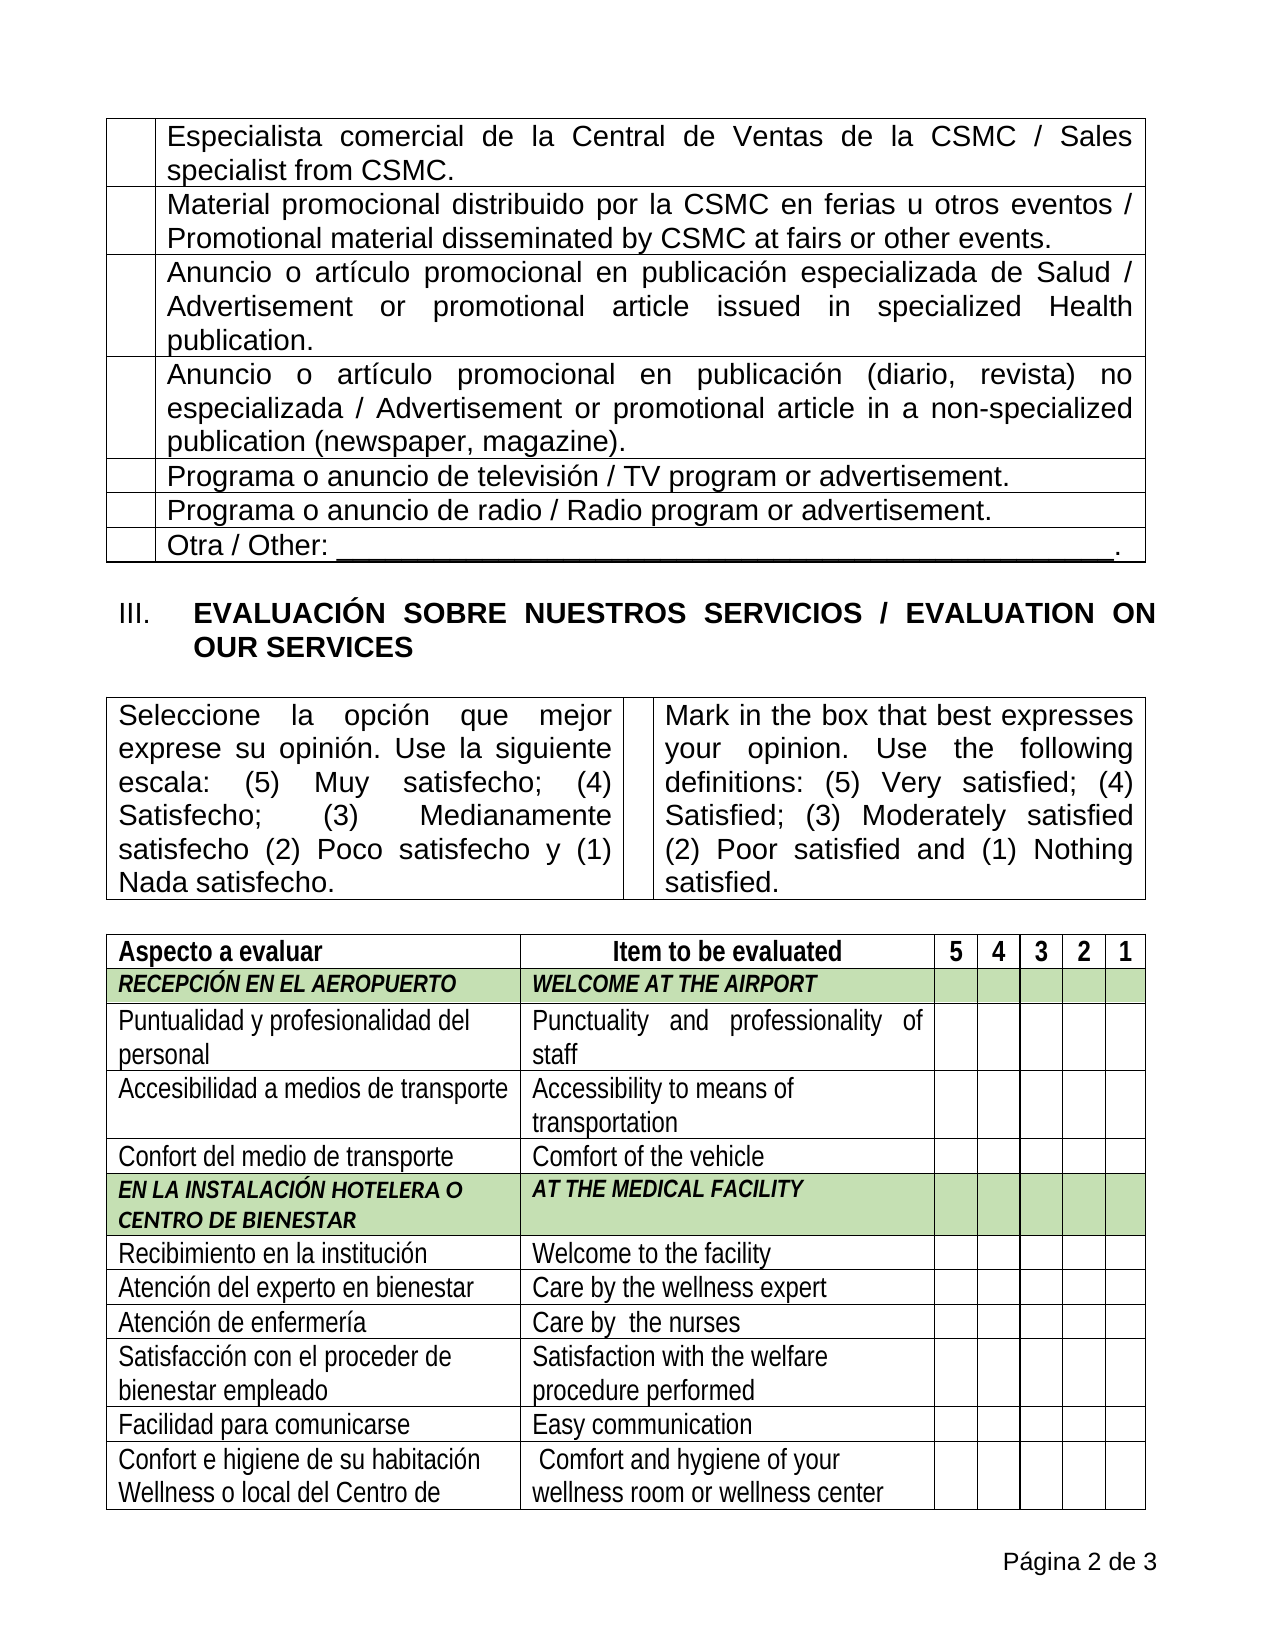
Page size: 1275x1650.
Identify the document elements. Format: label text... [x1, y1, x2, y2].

table_cell Satisfaction with the welfare procedure performed [521, 1339, 934, 1406]
table_cell [107, 119, 155, 186]
list EVALUACIÓN SOBRE NUESTROS SERVICIOS / EVALUATION ON OUR SERVICES [118, 596, 1157, 663]
table_cell [1106, 1174, 1145, 1235]
table_cell Puntualidad y profesionalidad del personal [107, 1004, 520, 1070]
table_cell [107, 255, 155, 356]
table_cell Anuncio o artículo promocional en publicación (diario, revista) no especializada / Advertisement or promotional article in a non-specialized publication (newspaper, magazine). [156, 357, 1145, 458]
table_cell [1021, 1071, 1062, 1138]
table_cell Accesibilidad a medios de transporte [107, 1071, 520, 1138]
table_cell [978, 969, 1019, 1002]
table_cell [1021, 1174, 1062, 1235]
table_header 5 [935, 935, 977, 968]
table_header Item to be evaluated [521, 935, 934, 968]
table_cell Material promocional distribuido por la CSMC en ferias u otros eventos / Promotional material disseminated by CSMC at fairs or other events. [156, 187, 1145, 254]
table_cell [1106, 1071, 1145, 1138]
table_cell Programa o anuncio de radio / Radio program or advertisement. [156, 493, 1145, 527]
table_cell [935, 1407, 977, 1441]
table_cell [1063, 1270, 1105, 1304]
table_cell [978, 1339, 1019, 1406]
table_cell [1106, 1004, 1145, 1070]
table_cell [978, 1174, 1019, 1235]
table_cell Comfort of the vehicle [521, 1139, 934, 1173]
table_cell Welcome to the facility [521, 1236, 934, 1269]
table_header Aspecto a evaluar [107, 935, 520, 968]
table_cell Facilidad para comunicarse [107, 1407, 520, 1441]
table_cell Satisfacción con el proceder de bienestar empleado [107, 1339, 520, 1406]
table_cell [1021, 1442, 1062, 1509]
table_cell [1063, 1004, 1105, 1070]
table_cell [1106, 1139, 1145, 1173]
table_cell [1106, 1305, 1145, 1338]
table_cell [935, 1004, 977, 1070]
table_cell WELCOME AT THE AIRPORT [521, 969, 934, 1002]
table_cell Recibimiento en la institución [107, 1236, 520, 1269]
table_cell [935, 1305, 977, 1338]
table_cell [1021, 1339, 1062, 1406]
table_cell [1063, 1339, 1105, 1406]
table_cell [935, 969, 977, 1002]
table_cell EN LA INSTALACIÓN HOTELERA O CENTRO DE BIENESTAR [107, 1174, 520, 1235]
table_cell Otra / Other: ________________________________________________. [156, 528, 1145, 561]
table_cell [1106, 1270, 1145, 1304]
table_cell [107, 187, 155, 254]
table_cell [935, 1236, 977, 1269]
table_cell [1106, 969, 1145, 1002]
table_cell [1106, 1407, 1145, 1441]
table_header 1 [1106, 935, 1145, 968]
table_cell [1021, 1139, 1062, 1173]
table_cell [1063, 1305, 1105, 1338]
table_cell [1021, 1305, 1062, 1338]
table_cell Care by the wellness expert [521, 1270, 934, 1304]
table_cell [978, 1139, 1019, 1173]
table_cell [1063, 1407, 1105, 1441]
table_cell [1021, 969, 1062, 1002]
table_cell Atención de enfermería [107, 1305, 520, 1338]
table_cell [935, 1339, 977, 1406]
table_header 3 [1021, 935, 1062, 968]
table_cell [107, 528, 155, 561]
table_cell [1106, 1339, 1145, 1406]
table_cell Programa o anuncio de televisión / TV program or advertisement. [156, 459, 1145, 492]
table_cell [107, 357, 155, 458]
table_cell Confort del medio de transporte [107, 1139, 520, 1173]
table_header [624, 698, 653, 899]
table_cell AT THE MEDICAL FACILITY [521, 1174, 934, 1235]
table_cell [978, 1270, 1019, 1304]
table_cell Anuncio o artículo promocional en publicación especializada de Salud / Advertisement or promotional article issued in specialized Health publication. [156, 255, 1145, 356]
table_header Seleccione la opción que mejor exprese su opinión. Use la siguiente escala: (5) Muy satisfecho; (4) Satisfecho; (3) Medianamente satisfecho (2) Poco satisfecho y (1) Nada satisfecho. [107, 698, 623, 899]
table_cell [935, 1139, 977, 1173]
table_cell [521, 1442, 934, 1509]
table_cell [1106, 1236, 1145, 1269]
table_cell [1106, 1442, 1145, 1509]
table_cell Especialista comercial de la Central de Ventas de la CSMC / Sales specialist from CSMC. [156, 119, 1145, 186]
table_cell [107, 459, 155, 492]
table_cell [978, 1236, 1019, 1269]
table_cell [1063, 1442, 1105, 1509]
table_cell Atención del experto en bienestar [107, 1270, 520, 1304]
table_cell Easy communication [521, 1407, 934, 1441]
table_cell [1021, 1236, 1062, 1269]
table_cell [978, 1071, 1019, 1138]
table_cell RECEPCIÓN EN EL AEROPUERTO [107, 969, 520, 1002]
table_cell [107, 493, 155, 527]
table_cell Care by the nurses [521, 1305, 934, 1338]
table_cell [978, 1407, 1019, 1441]
table_cell Punctuality and professionality of staff [521, 1004, 934, 1070]
table_cell [1063, 969, 1105, 1002]
table_cell [935, 1270, 977, 1304]
table_cell [1063, 1071, 1105, 1138]
table_cell [1021, 1270, 1062, 1304]
table_cell [1063, 1236, 1105, 1269]
table_cell [1021, 1407, 1062, 1441]
table_header 2 [1063, 935, 1105, 968]
table_cell [935, 1442, 977, 1509]
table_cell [107, 1442, 520, 1509]
table_header Mark in the box that best expresses your opinion. Use the following definitions: (5) Very satisfied; (4) Satisfied; (3) Moderately satisfied (2) Poor satisfied and (1) Nothing satisfied. [654, 698, 1145, 899]
table_cell [1063, 1174, 1105, 1235]
table_cell [935, 1071, 977, 1138]
table_cell [1063, 1139, 1105, 1173]
table_cell [978, 1004, 1019, 1070]
table_cell [1021, 1004, 1062, 1070]
table_header 4 [978, 935, 1019, 968]
table_cell [935, 1174, 977, 1235]
table_cell [978, 1305, 1019, 1338]
table_cell Accessibility to means of transportation [521, 1071, 934, 1138]
table_cell [978, 1442, 1019, 1509]
